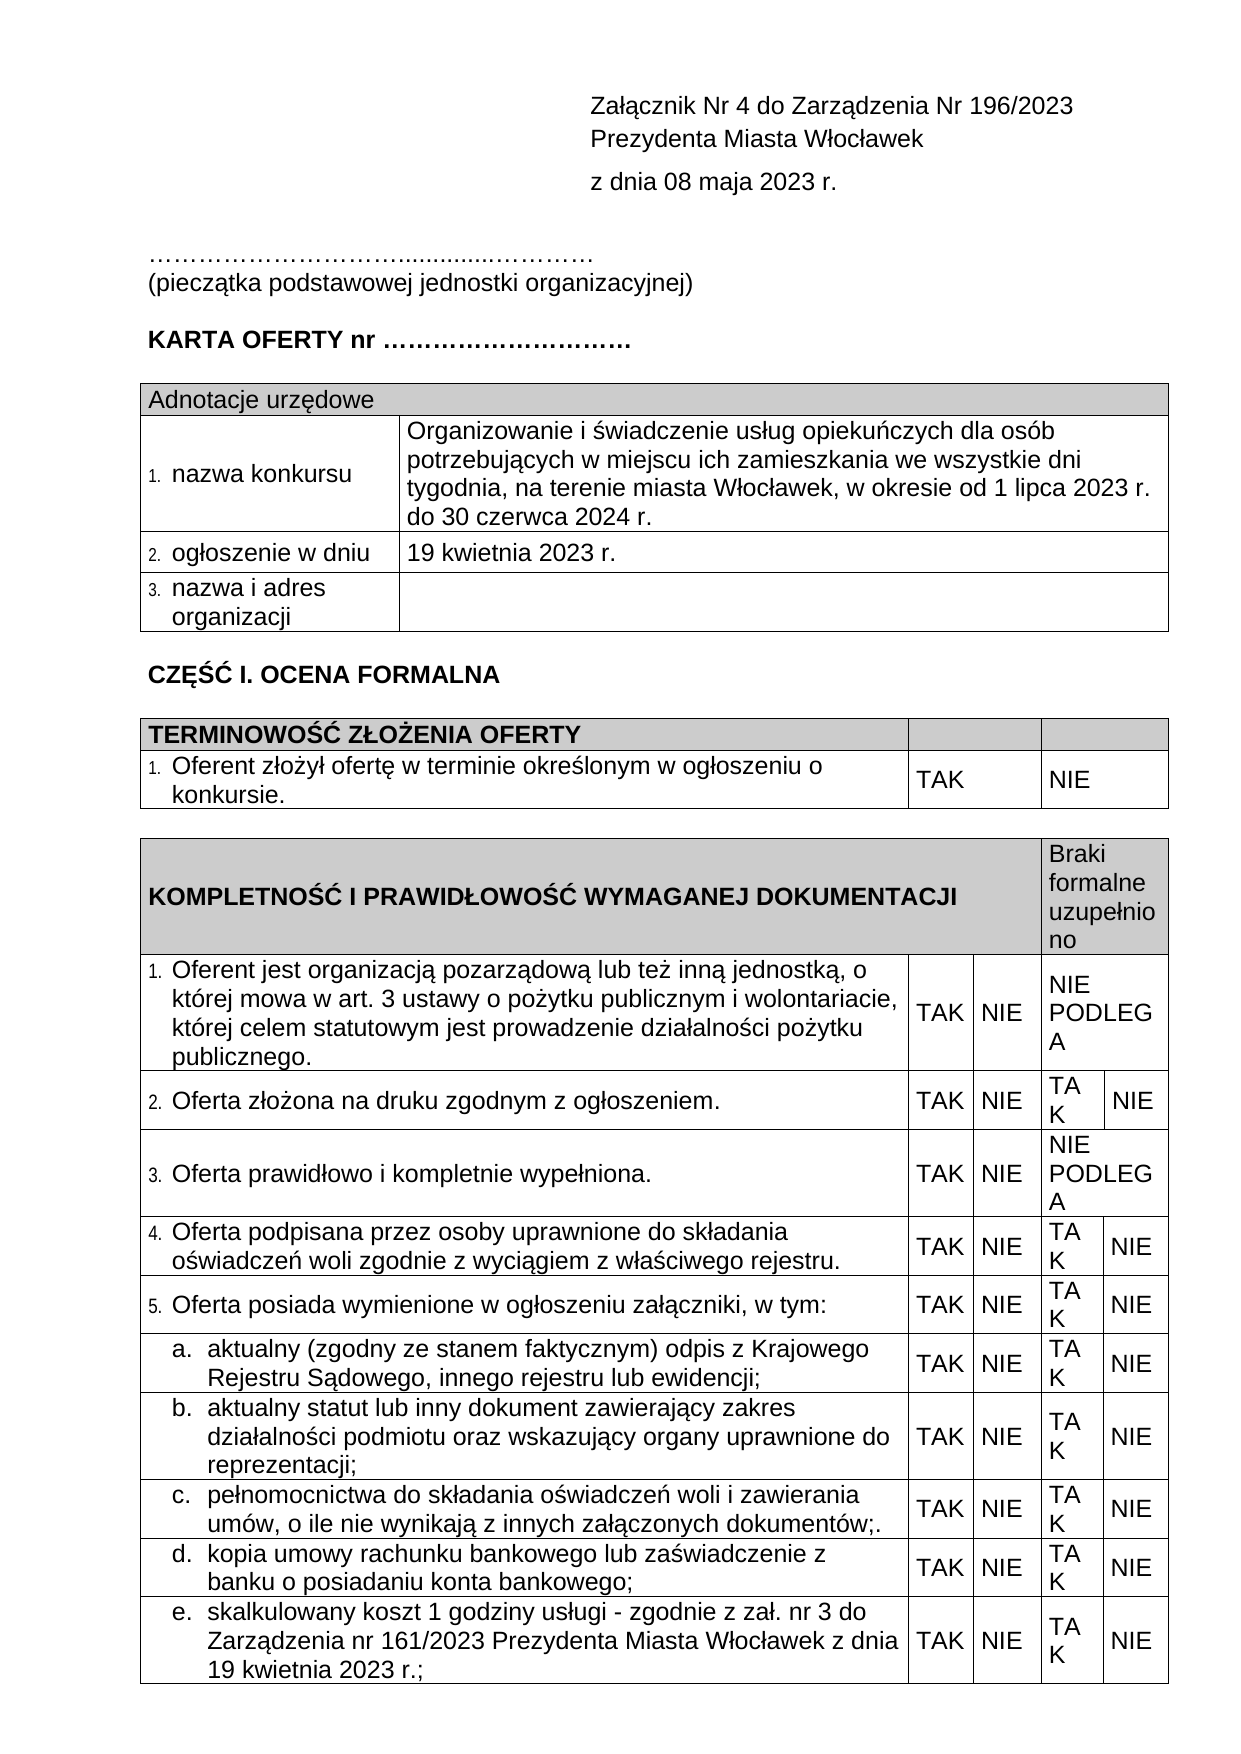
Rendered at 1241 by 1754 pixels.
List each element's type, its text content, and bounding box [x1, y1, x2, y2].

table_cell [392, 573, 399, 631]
table_cell TAK [1042, 1276, 1103, 1333]
table_cell NIE PODLEGA [1042, 1130, 1168, 1216]
table_cell NIE [974, 1480, 1041, 1537]
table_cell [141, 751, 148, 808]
table_cell NIE [1104, 1480, 1168, 1537]
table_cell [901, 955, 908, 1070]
table_cell NIE [974, 1597, 1041, 1683]
table_cell Organizowanie i świadczenie usług opiekuńczych dla osób potrzebujących w miejscu ich zamieszkania we wszystkie dni tygodnia, na terenie miasta Włocławek, w okresie od 1 lipca 2023 r. do 30 czerwca 2024 r. [400, 416, 1168, 531]
table_cell kopia umowy rachunku bankowego lub zaświadczenie z banku o posiadaniu konta bankowego; [141, 1539, 908, 1596]
table_cell NIE [1104, 1276, 1168, 1333]
table_header KOMPLETNOŚĆ I PRAWIDŁOWOŚĆ WYMAGANEJ DOKUMENTACJI [141, 839, 1041, 954]
table_cell TAK [909, 1393, 973, 1479]
text …………………………..............………… [148, 239, 1122, 268]
table_cell TAK [1042, 1071, 1104, 1129]
table_cell Oferta prawidłowo i kompletnie wypełniona. [141, 1130, 908, 1216]
table_cell NIE PODLEGA [1042, 955, 1168, 1070]
text (pieczątka podstawowej jednostki organizacyjnej) [148, 268, 1122, 297]
table_cell TAK [909, 1334, 973, 1392]
table_cell nazwa konkursu [141, 416, 399, 531]
table_cell NIE [1104, 1217, 1168, 1274]
table_cell aktualny statut lub inny dokument zawierający zakres działalności podmiotu oraz wskazujący organy uprawnione do reprezentacji; [141, 1393, 908, 1479]
table_cell NIE [974, 1393, 1041, 1479]
table_cell TAK [909, 1480, 973, 1537]
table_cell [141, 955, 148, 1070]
table_cell TAK [1042, 1334, 1103, 1392]
table_cell NIE [974, 1130, 1041, 1216]
table_cell NIE [974, 1539, 1041, 1596]
table_header TERMINOWOŚĆ ZŁOŻENIA OFERTY [141, 719, 908, 750]
table_header Braki formalne uzupełniono [1042, 839, 1168, 954]
table_cell TAK [1042, 1597, 1103, 1683]
text Prezydenta Miasta Włocławek [516, 124, 1122, 153]
table_cell ogłoszenie w dniu [141, 532, 399, 572]
text Załącznik Nr 4 do Zarządzenia Nr 196/2023 [516, 91, 1122, 120]
text KARTA OFERTY nr ………………………… [148, 326, 1122, 354]
table_cell Oferta podpisana przez osoby uprawnione do składania oświadczeń woli zgodnie z wyciągiem z właściwego rejestru. [141, 1217, 908, 1274]
table_cell TAK [909, 1071, 973, 1129]
table_cell TAK [909, 751, 1041, 808]
table_cell TAK [909, 1130, 973, 1216]
table_cell NIE [974, 1217, 1041, 1274]
table_cell NIE [1104, 1597, 1168, 1683]
table_cell NIE [1042, 751, 1168, 808]
table_cell TAK [1042, 1393, 1103, 1479]
table_cell NIE [1104, 1334, 1168, 1392]
text CZĘŚĆ I. OCENA FORMALNA [148, 660, 1122, 689]
table_cell 19 kwietnia 2023 r. [400, 532, 1168, 572]
table_cell NIE [974, 1276, 1041, 1333]
text z dnia 08 maja 2023 r. [516, 167, 1122, 196]
table_cell TAK [909, 1597, 973, 1683]
table_header [909, 719, 1041, 750]
table_cell aktualny (zgodny ze stanem faktycznym) odpis z Krajowego Rejestru Sądowego, innego rejestru lub ewidencji; [141, 1334, 908, 1392]
table_cell NIE [1104, 1393, 1168, 1479]
table_header [1042, 719, 1168, 750]
table_cell TAK [1042, 1539, 1103, 1596]
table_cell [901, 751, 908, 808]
table_cell TAK [909, 1276, 973, 1333]
table_cell Oferta posiada wymienione w ogłoszeniu załączniki, w tym: [141, 1276, 908, 1333]
table_cell NIE [974, 1071, 1041, 1129]
table_cell TAK [1042, 1217, 1103, 1274]
table_cell TAK [1042, 1480, 1103, 1537]
table_cell TAK [909, 1539, 973, 1596]
table_cell pełnomocnictwa do składania oświadczeń woli i zawierania umów, o ile nie wynikają z innych załączonych dokumentów;. [141, 1480, 908, 1537]
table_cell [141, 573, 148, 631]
table_cell NIE [1105, 1071, 1168, 1129]
table_header Adnotacje urzędowe [141, 384, 1168, 415]
table_cell NIE [974, 955, 1041, 1070]
table_cell Oferta złożona na druku zgodnym z ogłoszeniem. [141, 1071, 908, 1129]
table_cell [400, 573, 1168, 631]
table_cell TAK [909, 955, 973, 1070]
table_cell NIE [1104, 1539, 1168, 1596]
table_cell TAK [909, 1217, 973, 1274]
table_cell skalkulowany koszt 1 godziny usługi - zgodnie z zał. nr 3 do Zarządzenia nr 161/2023 Prezydenta Miasta Włocławek z dnia 19 kwietnia 2023 r.; [141, 1597, 908, 1683]
table_cell NIE [974, 1334, 1041, 1392]
